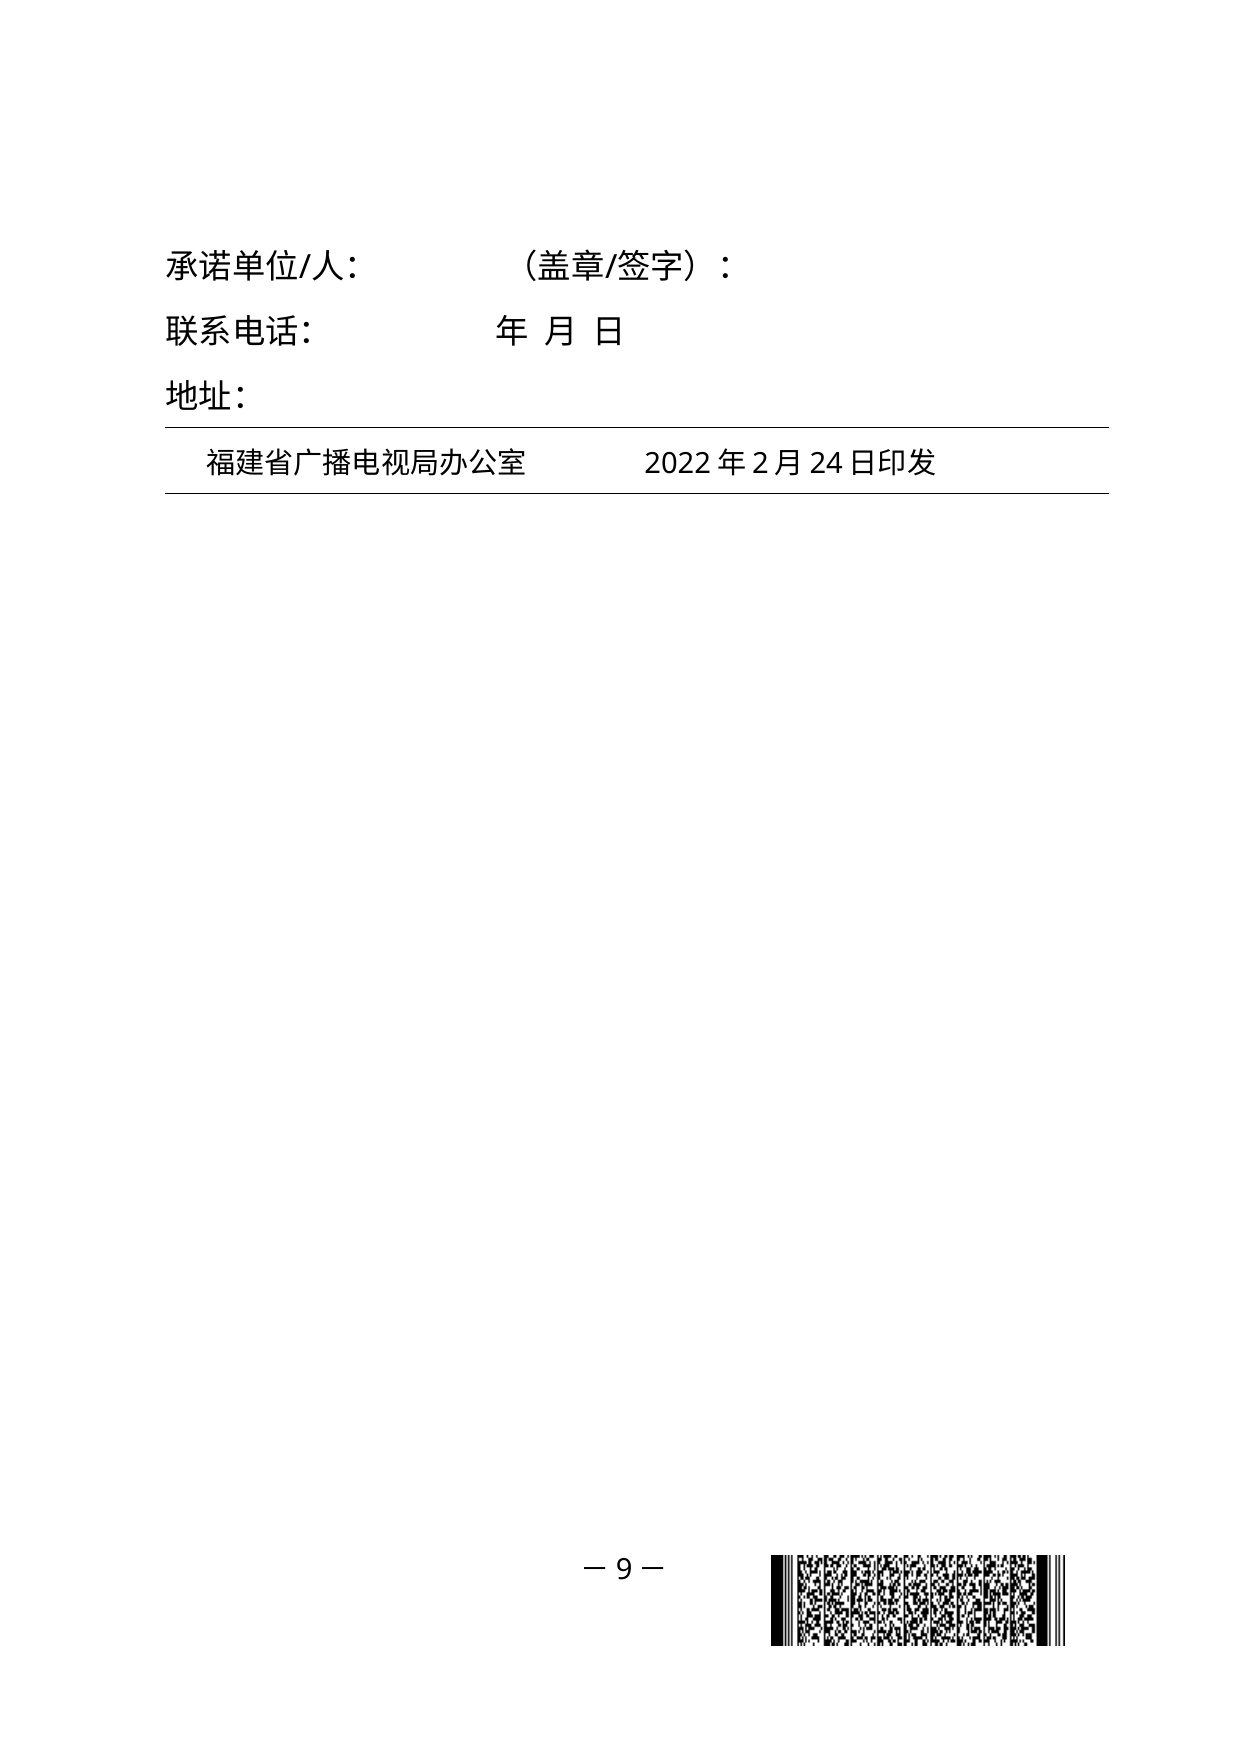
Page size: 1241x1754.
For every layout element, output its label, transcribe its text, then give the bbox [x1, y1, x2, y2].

text 联系电话： 年 月 日 [165, 297, 1087, 362]
picture [771, 1555, 1065, 1646]
text 地址： [165, 362, 1087, 427]
text 承诺单位/人： （盖章/签字）： [165, 232, 1087, 297]
table_header 福建省广播电视局办公室 2022年2月24日印发 [165, 428, 1109, 493]
